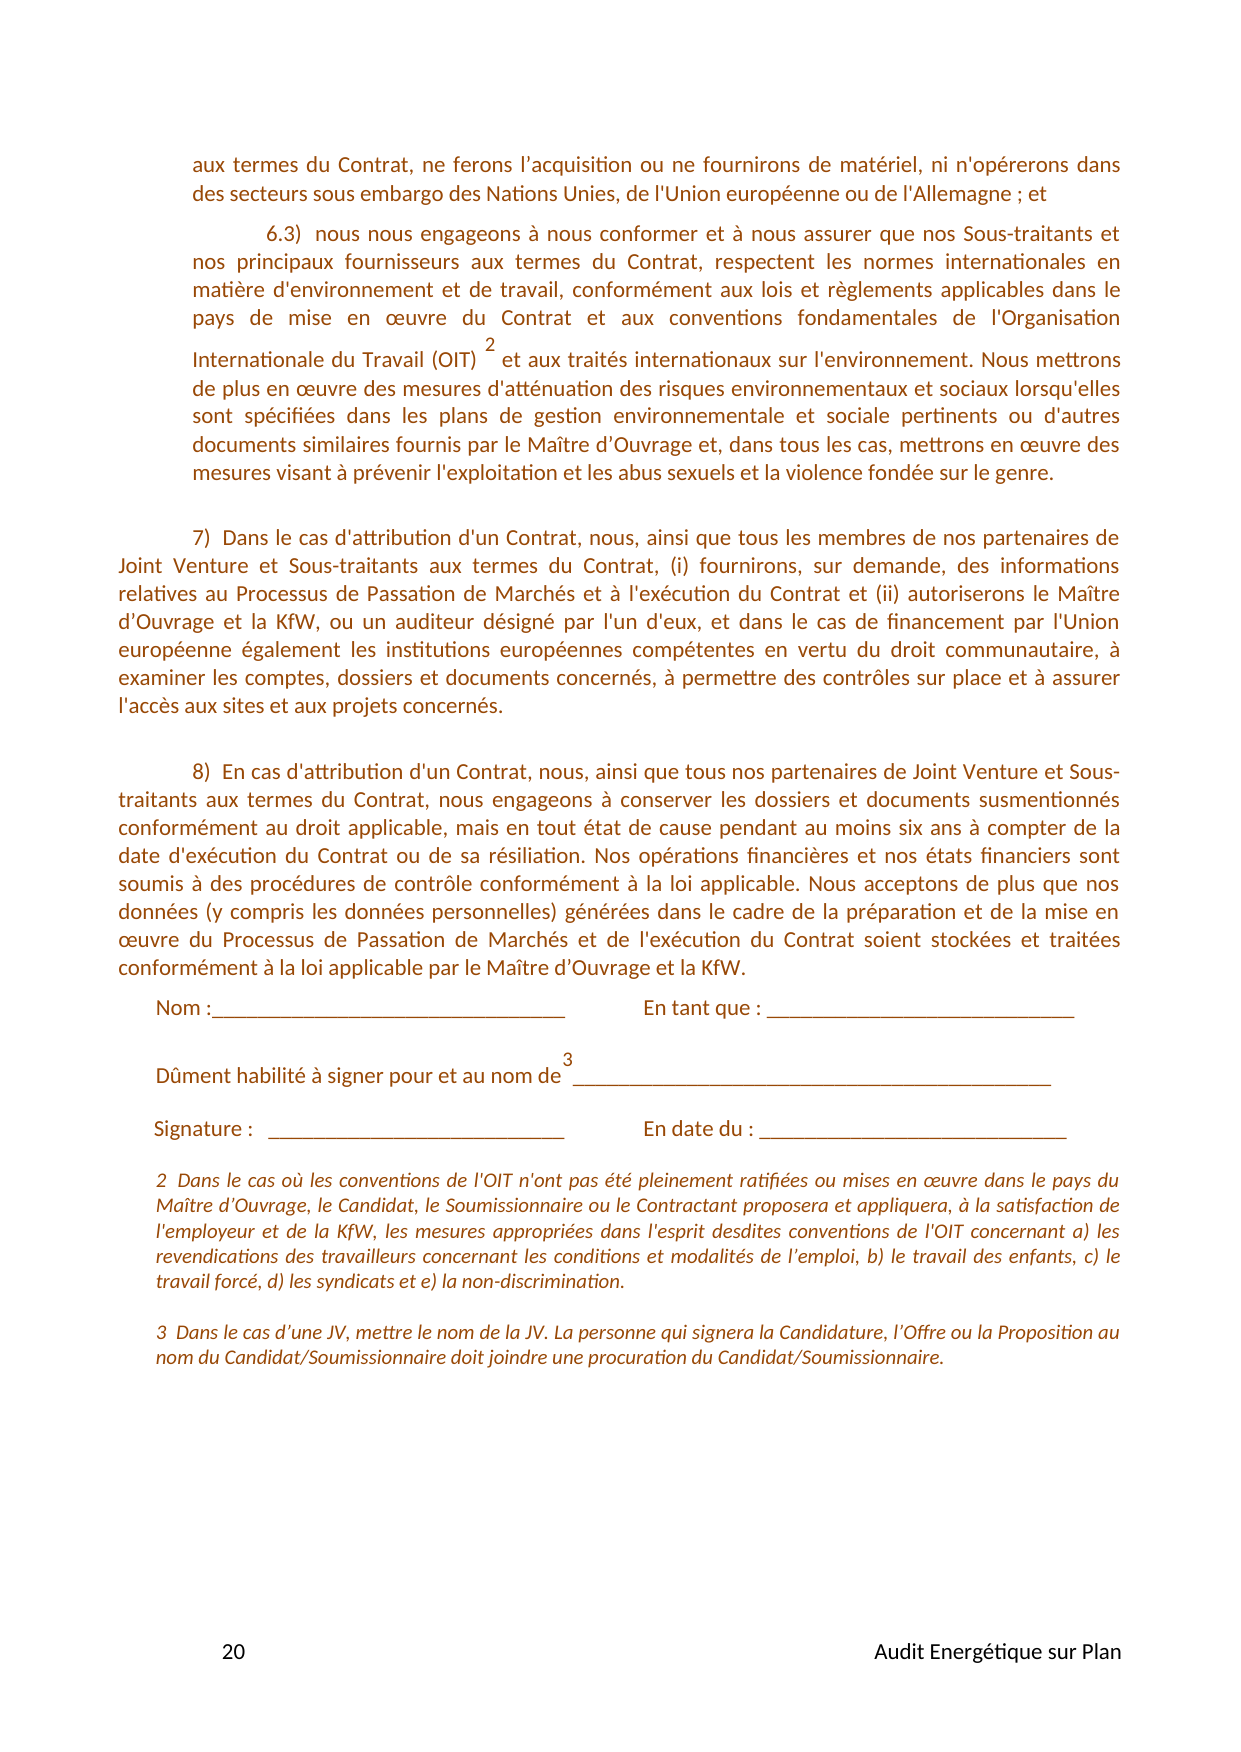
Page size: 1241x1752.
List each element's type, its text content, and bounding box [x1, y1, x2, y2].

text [192, 151, 1122, 207]
text 3 Dans le cas d’une JV, mettre le nom de la JV. La personne qui signera la Candidature, l’Offre ou la Proposition au nom du Candidat/Soumissionnaire doit joindre une procuration du Candidat/Soumissionnaire. [156, 1319, 1122, 1370]
text Dûment habilité à signer pour et au nom de3__________________________________________ [153, 1047, 1122, 1089]
text Nom :_______________________________ En tant que : ___________________________ [153, 993, 1122, 1022]
text 8) En cas d'attribution d'un Contrat, nous, ainsi que tous nos partenaires de Joint Venture et Sous-traitants aux termes du Contrat, nous engageons à conserver les dossiers et documents susmentionnés conformément au droit applicable, mais en tout état de cause pendant au moins six ans à compter de la date d'exécution du Contrat ou de sa résiliation. Nos opérations financières et nos états financiers sont soumis à des procédures de contrôle conformément à la loi applicable. Nous acceptons de plus que nos données (y compris les données personnelles) générées dans le cadre de la préparation et de la mise en œuvre du Processus de Passation de Marchés et de l'exécution du Contrat soient stockées et traitées conformément à la loi applicable par le Maître d’Ouvrage et la KfW. [118, 757, 1122, 981]
text 6.3) nous nous engageons à nous conformer et à nous assurer que nos Sous-traitants et nos principaux fournisseurs aux termes du Contrat, respectent les normes internationales en matière d'environnement et de travail, conformément aux lois et règlements applicables dans le pays de mise en œuvre du Contrat et aux conventions fondamentales de l'Organisation Internationale du Travail (OIT) 2 et aux traités internationaux sur l'environnement. Nous mettrons de plus en œuvre des mesures d'atténuation des risques environnementaux et sociaux lorsqu'elles sont spécifiées dans les plans de gestion environnementale et sociale pertinents ou d'autres documents similaires fournis par le Maître d’Ouvrage et, dans tous les cas, mettrons en œuvre des mesures visant à prévenir l'exploitation et les abus sexuels et la violence fondée sur le genre. [192, 219, 1122, 486]
text 2 Dans le cas où les conventions de l'OIT n'ont pas été pleinement ratifiées ou mises en œuvre dans le pays du Maître d’Ouvrage, le Candidat, le Soumissionnaire ou le Contractant proposera et appliquera, à la satisfaction de l'employeur et de la KfW, les mesures appropriées dans l'esprit desdites conventions de l'OIT concernant a) les revendications des travailleurs concernant les conditions et modalités de l’emploi, b) le travail des enfants, c) le travail forcé, d) les syndicats et e) la non-discrimination. [156, 1167, 1122, 1294]
text Signature : __________________________ En date du : ___________________________ [118, 1114, 1122, 1142]
text 7) Dans le cas d'attribution d'un Contrat, nous, ainsi que tous les membres de nos partenaires de Joint Venture et Sous-traitants aux termes du Contrat, (i) fournirons, sur demande, des informations relatives au Processus de Passation de Marchés et à l'exécution du Contrat et (ii) autoriserons le Maître d’Ouvrage et la KfW, ou un auditeur désigné par l'un d'eux, et dans le cas de financement par l'Union européenne également les institutions européennes compétentes en vertu du droit communautaire, à examiner les comptes, dossiers et documents concernés, à permettre des contrôles sur place et à assurer l'accès aux sites et aux projets concernés. [118, 523, 1122, 719]
